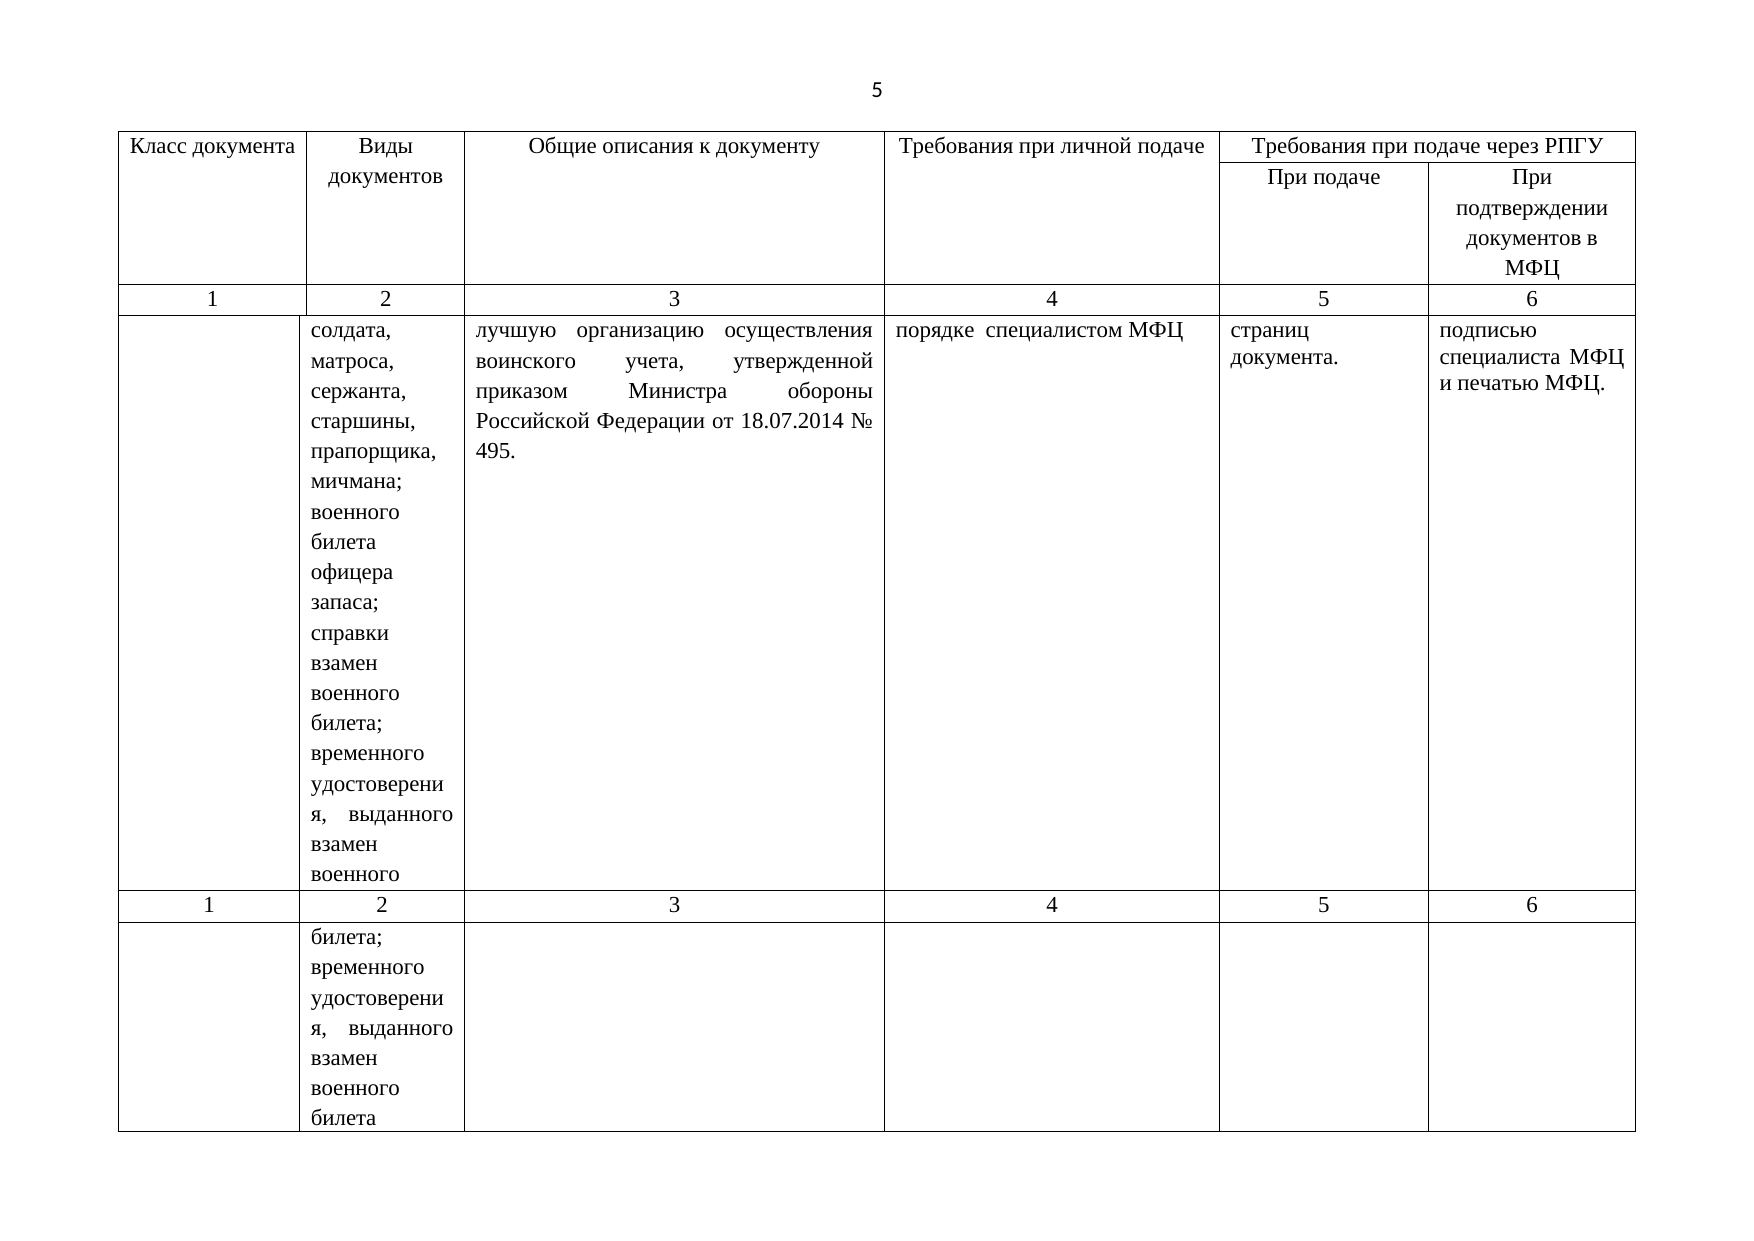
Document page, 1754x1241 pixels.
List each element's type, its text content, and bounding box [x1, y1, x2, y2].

table_cell При подаче [1220, 163, 1428, 284]
table_header Требования при личной подаче [885, 132, 1219, 284]
table_cell При подтверждении документов в МФЦ [1429, 163, 1635, 284]
table_cell 3 [465, 285, 884, 315]
table_cell 2 [300, 891, 464, 922]
table_cell 6 [1429, 285, 1635, 315]
table_cell 5 [1220, 891, 1428, 922]
table_cell 6 [1429, 891, 1635, 922]
table_cell 2 [307, 285, 464, 315]
table_cell [1429, 923, 1635, 1131]
table_cell [119, 923, 299, 1131]
table_cell [1220, 923, 1428, 1131]
table_cell 5 [1220, 285, 1428, 315]
table_cell билета; временного удостоверения, выданного взамен военного билета офицера запаса; удостоверения гражданина, подлежащего призыву на военную службу [300, 923, 464, 1131]
table_header Требования при подаче через РПГУ [1220, 132, 1635, 162]
table_cell 4 [885, 285, 1219, 315]
table_cell При подаче представляется электронный образ всех заполненных страниц документа. [1220, 316, 1428, 890]
table_cell [885, 923, 1219, 1131]
table_cell 1 [119, 285, 306, 315]
table_cell 3 [465, 891, 884, 922]
table_cell Представляется оригинал для сверки и снятия копии. Копия заверяется подписью специалиста МФЦ и печатью МФЦ. [1429, 316, 1635, 890]
table_header Виды документов [307, 132, 464, 284]
table_header Класс документа [119, 132, 306, 284]
table_cell 4 [885, 891, 1219, 922]
table_cell [465, 923, 884, 1131]
table_header Общие описания к документу [465, 132, 884, 284]
table_cell 1 [119, 891, 299, 922]
